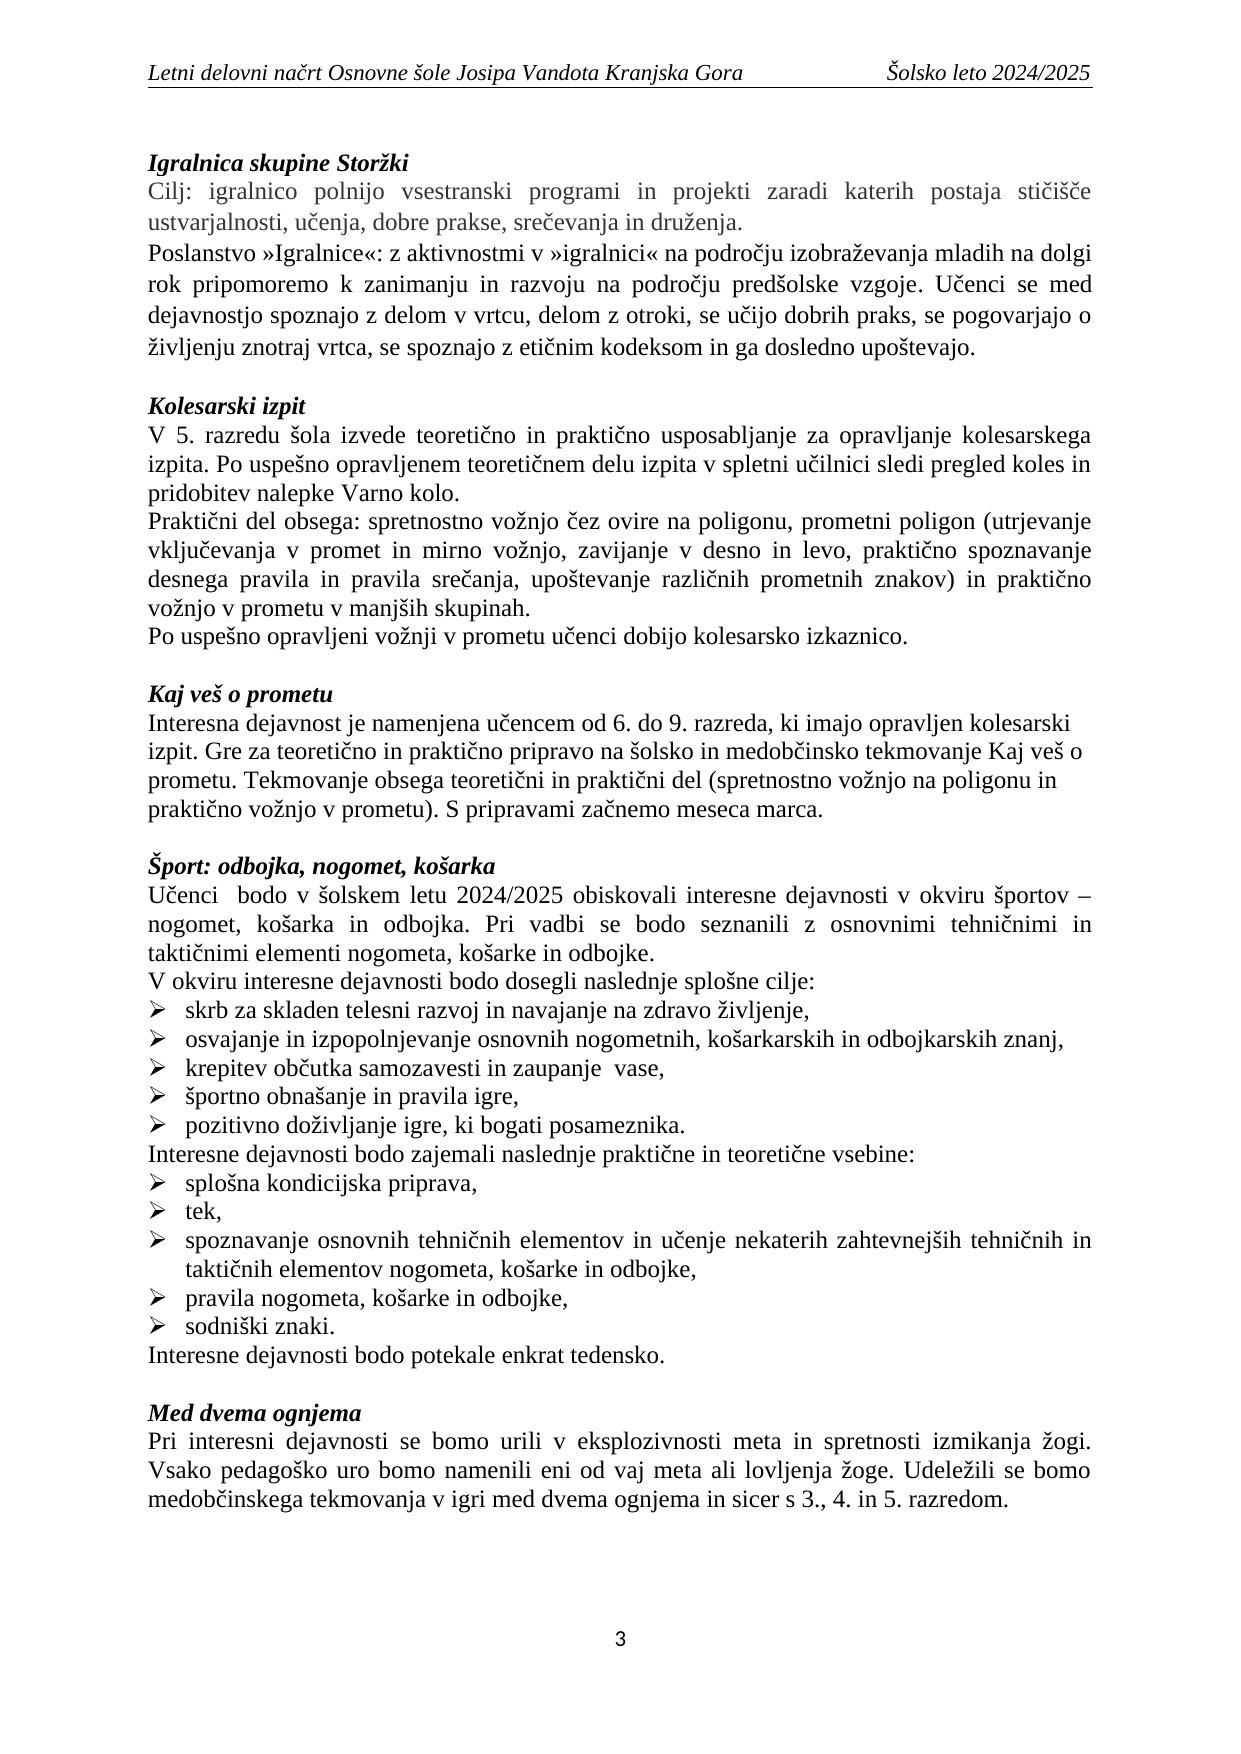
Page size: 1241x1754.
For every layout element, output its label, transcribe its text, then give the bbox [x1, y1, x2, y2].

text Interesne dejavnosti bodo potekale enkrat tedensko. [148, 1340, 1093, 1369]
list skrb za skladen telesni razvoj in navajanje na zdravo življenje, [148, 995, 1093, 1024]
list osvajanje in izpopolnjevanje osnovnih nogometnih, košarkarskih in odbojkarskih znanj, [148, 1024, 1093, 1053]
list tek, [148, 1196, 1093, 1225]
text Poslanstvo »Igralnice«: z aktivnostmi v »igralnici« na področju izobraževanja mladih na dolgi rok pripomoremo k zanimanju in razvoju na področju predšolske vzgoje. Učenci se med dejavnostjo spoznajo z delom v vrtcu, delom z otroki, se učijo dobrih praks, se pogovarjajo o življenju znotraj vrtca, se spoznajo z etičnim kodeksom in ga dosledno upoštevajo. [148, 238, 1093, 360]
list sodniški znaki. [148, 1311, 1093, 1340]
text Pri interesni dejavnosti se bomo urili v eksplozivnosti meta in spretnosti izmikanja žogi. Vsako pedagoško uro bomo namenili eni od vaj meta ali lovljenja žoge. Udeležili se bomo medobčinskega tekmovanja v igri med dvema ognjema in sicer s 3., 4. in 5. razredom. [148, 1426, 1093, 1513]
subtitle Kaj veš o prometu [148, 679, 1093, 708]
list splošna kondicijska priprava, [148, 1168, 1093, 1196]
text V okviru interesne dejavnosti bodo dosegli naslednje splošne cilje: [148, 966, 1093, 995]
text Interesna dejavnost je namenjena učencem od 6. do 9. razreda, ki imajo opravljen kolesarski izpit. Gre za teoretično in praktično pripravo na šolsko in medobčinsko tekmovanje Kaj veš o prometu. Tekmovanje obsega teoretični in praktični del (spretnostno vožnjo na poligonu in praktično vožnjo v prometu). S pripravami začnemo meseca marca. [148, 708, 1093, 823]
list spoznavanje osnovnih tehničnih elementov in učenje nekaterih zahtevnejših tehničnih in taktičnih elementov nogometa, košarke in odbojke, [148, 1225, 1093, 1283]
text Cilj: igralnico polnijo vsestranski programi in projekti zaradi katerih postaja stičišče ustvarjalnosti, učenja, dobre prakse, srečevanja in druženja. [148, 205, 1093, 236]
text Praktični del obsega: spretnostno vožnjo čez ovire na poligonu, prometni poligon (utrjevanje vključevanja v promet in mirno vožnjo, zavijanje v desno in levo, praktično spoznavanje desnega pravila in pravila srečanja, upoštevanje različnih prometnih znakov) in praktično vožnjo v prometu v manjših skupinah. [148, 506, 1093, 621]
list športno obnašanje in pravila igre, [148, 1081, 1093, 1110]
list pravila nogometa, košarke in odbojke, [148, 1283, 1093, 1311]
list krepitev občutka samozavesti in zaupanje vase, [148, 1053, 1093, 1081]
subtitle Igralnica skupine Storžki [148, 148, 1093, 176]
text Učenci bodo v šolskem letu 2024/2025 obiskovali interesne dejavnosti v okviru športov – nogomet, košarka in odbojka. Pri vadbi se bodo seznanili z osnovnimi tehničnimi in taktičnimi elementi nogometa, košarke in odbojke. [148, 880, 1093, 966]
text V 5. razredu šola izvede teoretično in praktično usposabljanje za opravljanje kolesarskega izpita. Po uspešno opravljenem teoretičnem delu izpita v spletni učilnici sledi pregled koles in pridobitev nalepke Varno kolo. [148, 420, 1093, 506]
text Po uspešno opravljeni vožnji v prometu učenci dobijo kolesarsko izkaznico. [148, 621, 1093, 650]
subtitle Med dvema ognjema [148, 1398, 1093, 1426]
list pozitivno doživljanje igre, ki bogati posameznika. [148, 1110, 1093, 1139]
subtitle Šport: odbojka, nogomet, košarka [148, 851, 1093, 880]
subtitle Kolesarski izpit [148, 391, 1093, 420]
text Interesne dejavnosti bodo zajemali naslednje praktične in teoretične vsebine: [148, 1139, 1093, 1168]
